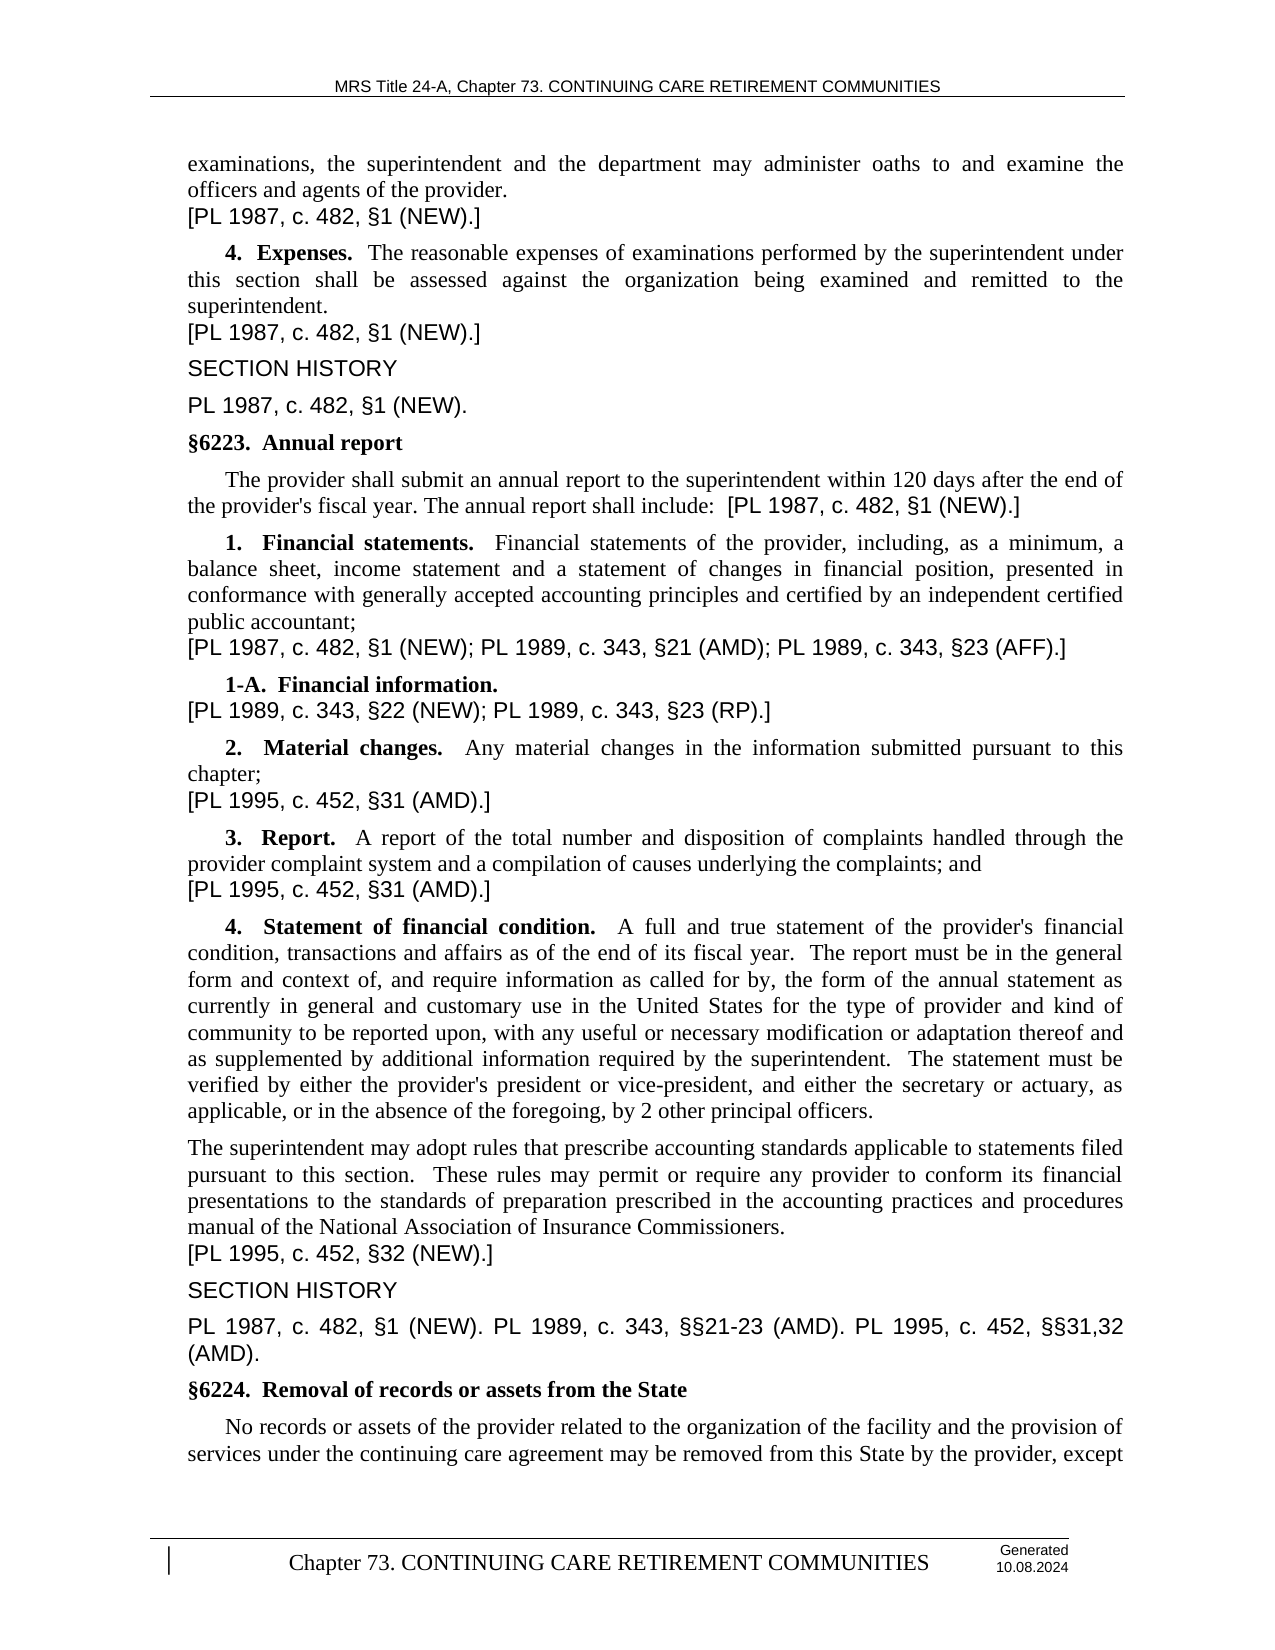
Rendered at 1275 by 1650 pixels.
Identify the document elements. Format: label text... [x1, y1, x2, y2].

text 1. Financial statements. Financial statements of the provider, including, as a minimum, a balance sheet, income statement and a statement of changes in financial position, presented in conformance with generally accepted accounting principles and certified by an independent certified public accountant; [187, 529, 1125, 634]
text PL 1987, c. 482, §1 (NEW). [187, 392, 1125, 418]
text [PL 1989, c. 343, §22 (NEW); PL 1989, c. 343, §23 (RP).] [187, 697, 1125, 724]
text SECTION HISTORY [187, 355, 1125, 382]
text 1-A. Financial information. [187, 671, 1125, 697]
text §6224. Removal of records or assets from the State [187, 1376, 1125, 1403]
text [PL 1995, c. 452, §31 (AMD).] [187, 876, 1125, 903]
text The provider shall submit an annual report to the superintendent within 120 days after the end of the provider's fiscal year. The annual report shall include: [PL 1987, c. 482, §1 (NEW).] [187, 466, 1125, 518]
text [187, 150, 1125, 203]
text [PL 1987, c. 482, §1 (NEW).] [187, 203, 1125, 229]
text 2. Material changes. Any material changes in the information submitted pursuant to this chapter; [187, 734, 1125, 787]
text [PL 1987, c. 482, §1 (NEW).] [187, 318, 1125, 345]
text §6223. Annual report [187, 429, 1125, 455]
text The superintendent may adopt rules that prescribe accounting standards applicable to statements filed pursuant to this section. These rules may permit or require any provider to conform its financial presentations to the standards of preparation prescribed in the accounting practices and procedures manual of the National Association of Insurance Commissioners. [187, 1134, 1125, 1240]
text PL 1987, c. 482, §1 (NEW). PL 1989, c. 343, §§21-23 (AMD). PL 1995, c. 452, §§31,32 (AMD). [187, 1313, 1125, 1366]
text SECTION HISTORY [187, 1277, 1125, 1303]
text [PL 1987, c. 482, §1 (NEW); PL 1989, c. 343, §21 (AMD); PL 1989, c. 343, §23 (AFF).] [187, 634, 1125, 661]
text [PL 1995, c. 452, §31 (AMD).] [187, 787, 1125, 813]
text 3. Report. A report of the total number and disposition of complaints handled through the provider complaint system and a compilation of causes underlying the complaints; and [187, 824, 1125, 876]
text 4. Expenses. The reasonable expenses of examinations performed by the superintendent under this section shall be assessed against the organization being examined and remitted to the superintendent. [187, 239, 1125, 318]
text [PL 1995, c. 452, §32 (NEW).] [187, 1240, 1125, 1266]
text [187, 1413, 1125, 1466]
text 4. Statement of financial condition. A full and true statement of the provider's financial condition, transactions and affairs as of the end of its fiscal year. The report must be in the general form and context of, and require information as called for by, the form of the annual statement as currently in general and customary use in the United States for the type of provider and kind of community to be reported upon, with any useful or necessary modification or adaptation thereof and as supplemented by additional information required by the superintendent. The statement must be verified by either the provider's president or vice-president, and either the secretary or actuary, as applicable, or in the absence of the foregoing, by 2 other principal officers. [187, 913, 1125, 1124]
